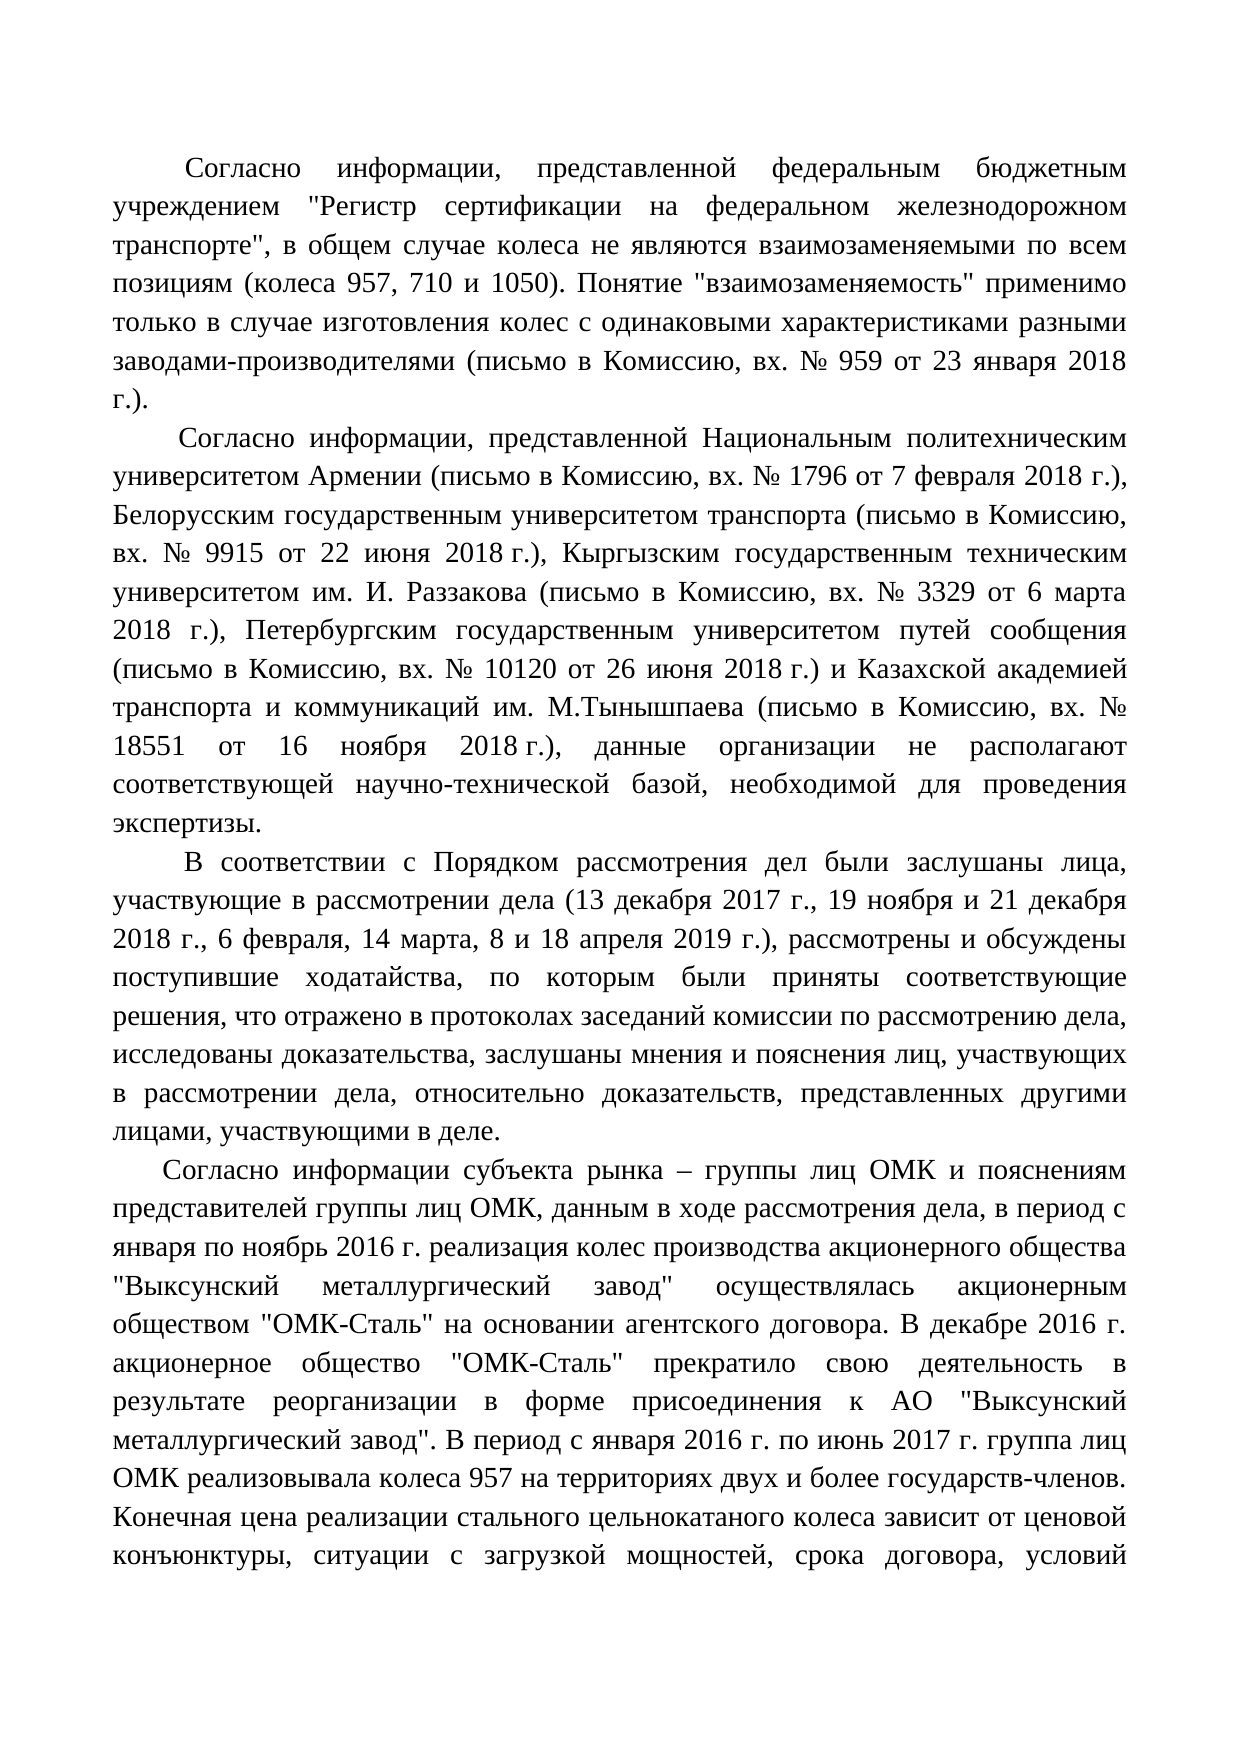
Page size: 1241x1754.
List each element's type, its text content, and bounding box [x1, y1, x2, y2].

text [112, 1152, 1128, 1571]
text Согласно информации, представленной федеральным бюджетным учреждением "Регистр сертификации на федеральном железнодорожном транспорте", в общем случае колеса не являются взаимозаменяемыми по всем позициям (колеса 957, 710 и 1050). Понятие "взаимозаменяемость" применимо только в случае изготовления колес с одинаковыми характеристиками разными заводами-производителями (письмо в Комиссию, вх. № 959 от 23 января 2018 г.). [112, 150, 1128, 415]
text Согласно информации, представленной Национальным политехническим университетом Армении (письмо в Комиссию, вх. № 1796 от 7 февраля 2018 г.), Белорусским государственным университетом транспорта (письмо в Комиссию, вх. № 9915 от 22 июня 2018 г.), Кыргызским государственным техническим университетом им. И. Раззакова (письмо в Комиссию, вх. № 3329 от 6 марта 2018 г.), Петербургским государственным университетом путей сообщения (письмо в Комиссию, вх. № 10120 от 26 июня 2018 г.) и Казахской академией транспорта и коммуникаций им. М.Тынышпаева (письмо в Комиссию, вх. № 18551 от 16 ноября 2018 г.), данные организации не располагают соответствующей научно-технической базой, необходимой для проведения экспертизы. [112, 420, 1128, 839]
text В соответствии с Порядком рассмотрения дел были заслушаны лица, участвующие в рассмотрении дела (13 декабря 2017 г., 19 ноября и 21 декабря 2018 г., 6 февраля, 14 марта, 8 и 18 апреля 2019 г.), рассмотрены и обсуждены поступившие ходатайства, по которым были приняты соответствующие решения, что отражено в протоколах заседаний комиссии по рассмотрению дела, исследованы доказательства, заслушаны мнения и пояснения лиц, участвующих в рассмотрении дела, относительно доказательств, представленных другими лицами, участвующими в деле. [112, 844, 1128, 1147]
